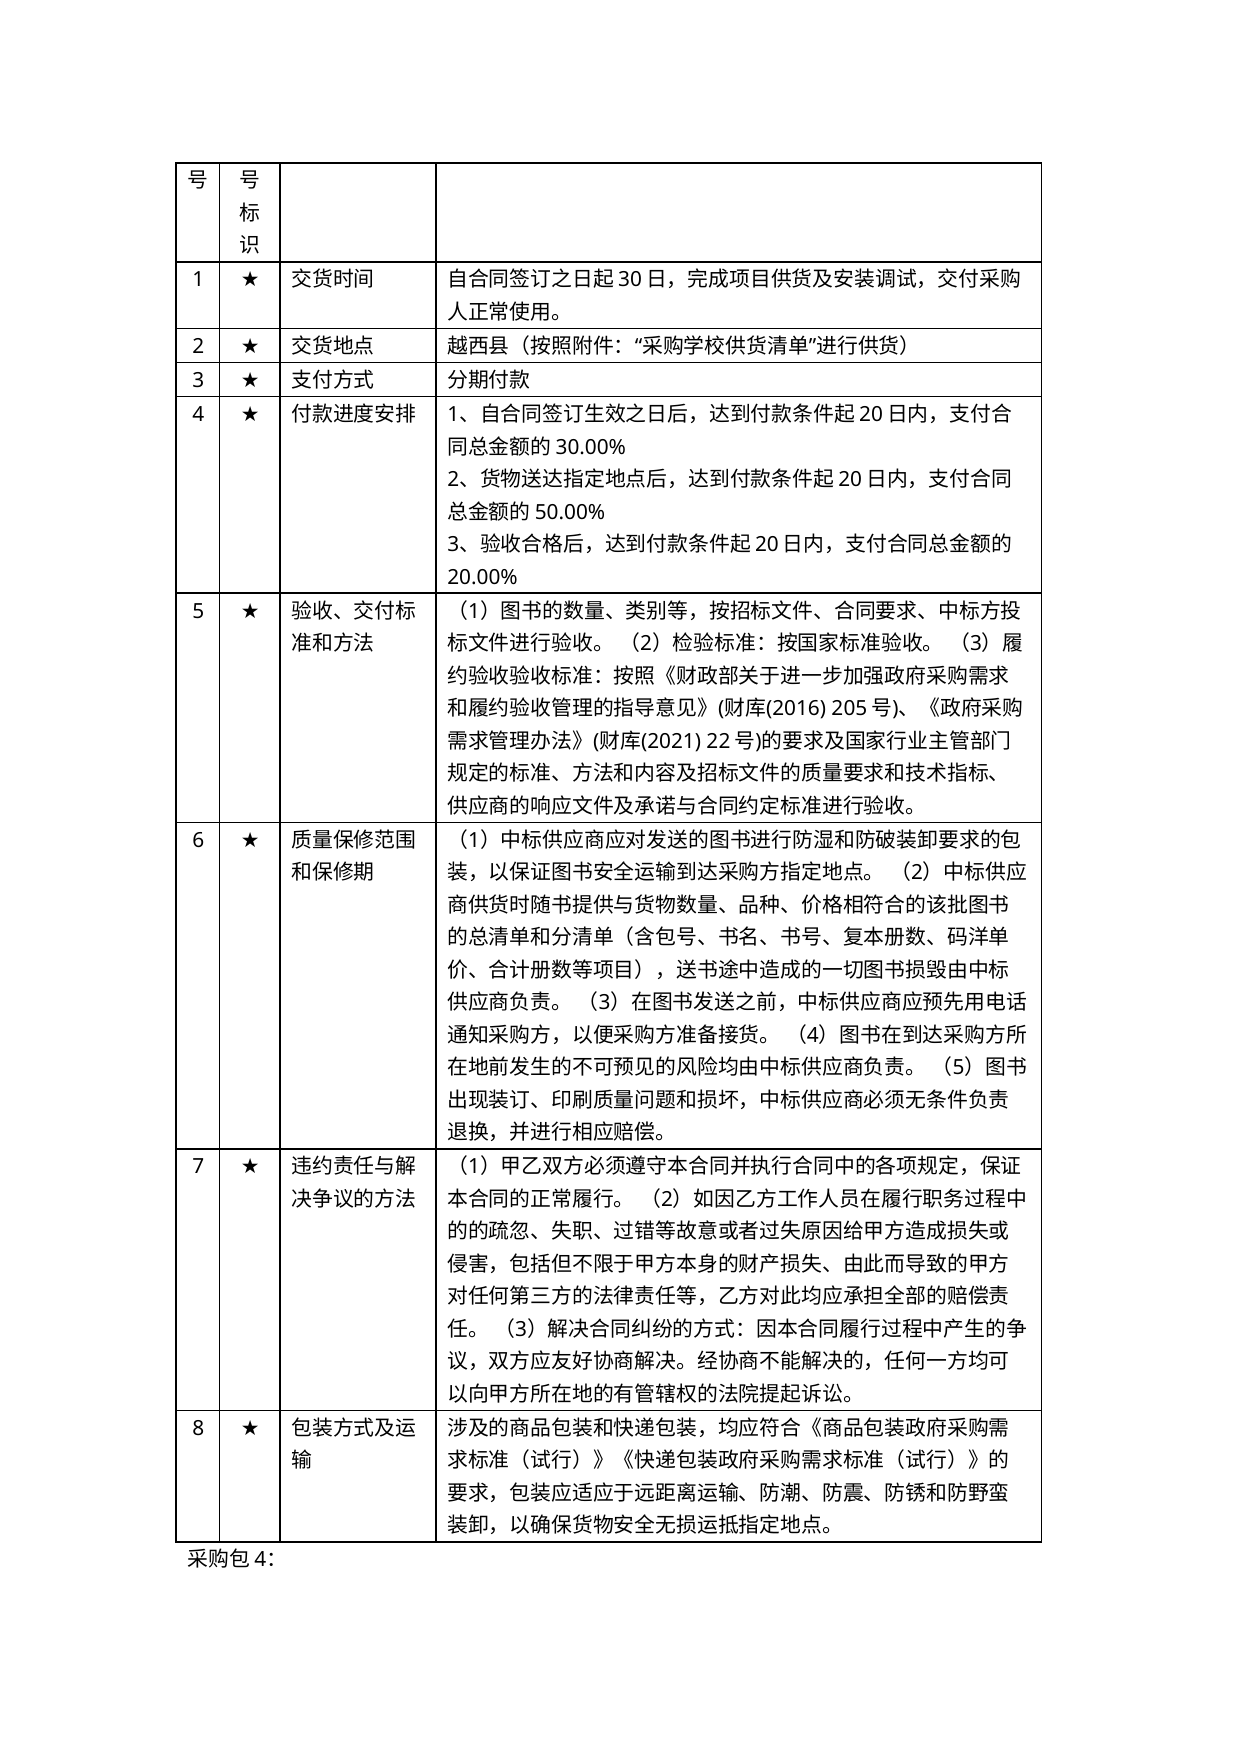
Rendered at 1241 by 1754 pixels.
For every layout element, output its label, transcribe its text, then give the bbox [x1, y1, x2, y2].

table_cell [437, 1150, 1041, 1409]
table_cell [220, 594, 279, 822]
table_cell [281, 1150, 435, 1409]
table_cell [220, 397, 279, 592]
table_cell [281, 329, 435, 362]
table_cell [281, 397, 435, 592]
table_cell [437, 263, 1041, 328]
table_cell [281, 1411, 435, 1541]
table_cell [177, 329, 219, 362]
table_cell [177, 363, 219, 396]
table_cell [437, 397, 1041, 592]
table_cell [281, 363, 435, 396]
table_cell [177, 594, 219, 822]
text 采购包4： [187, 1543, 1053, 1575]
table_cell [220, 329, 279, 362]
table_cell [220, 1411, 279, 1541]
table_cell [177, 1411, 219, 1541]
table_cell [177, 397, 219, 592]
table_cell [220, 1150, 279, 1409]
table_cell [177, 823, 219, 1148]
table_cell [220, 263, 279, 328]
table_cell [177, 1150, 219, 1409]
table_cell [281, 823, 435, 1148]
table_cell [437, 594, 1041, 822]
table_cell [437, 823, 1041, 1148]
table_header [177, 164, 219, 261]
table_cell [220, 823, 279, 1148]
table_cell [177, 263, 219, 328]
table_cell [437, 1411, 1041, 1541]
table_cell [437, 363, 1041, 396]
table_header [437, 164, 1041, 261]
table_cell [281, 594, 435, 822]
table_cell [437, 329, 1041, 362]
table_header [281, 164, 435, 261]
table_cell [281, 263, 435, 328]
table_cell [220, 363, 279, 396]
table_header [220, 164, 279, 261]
